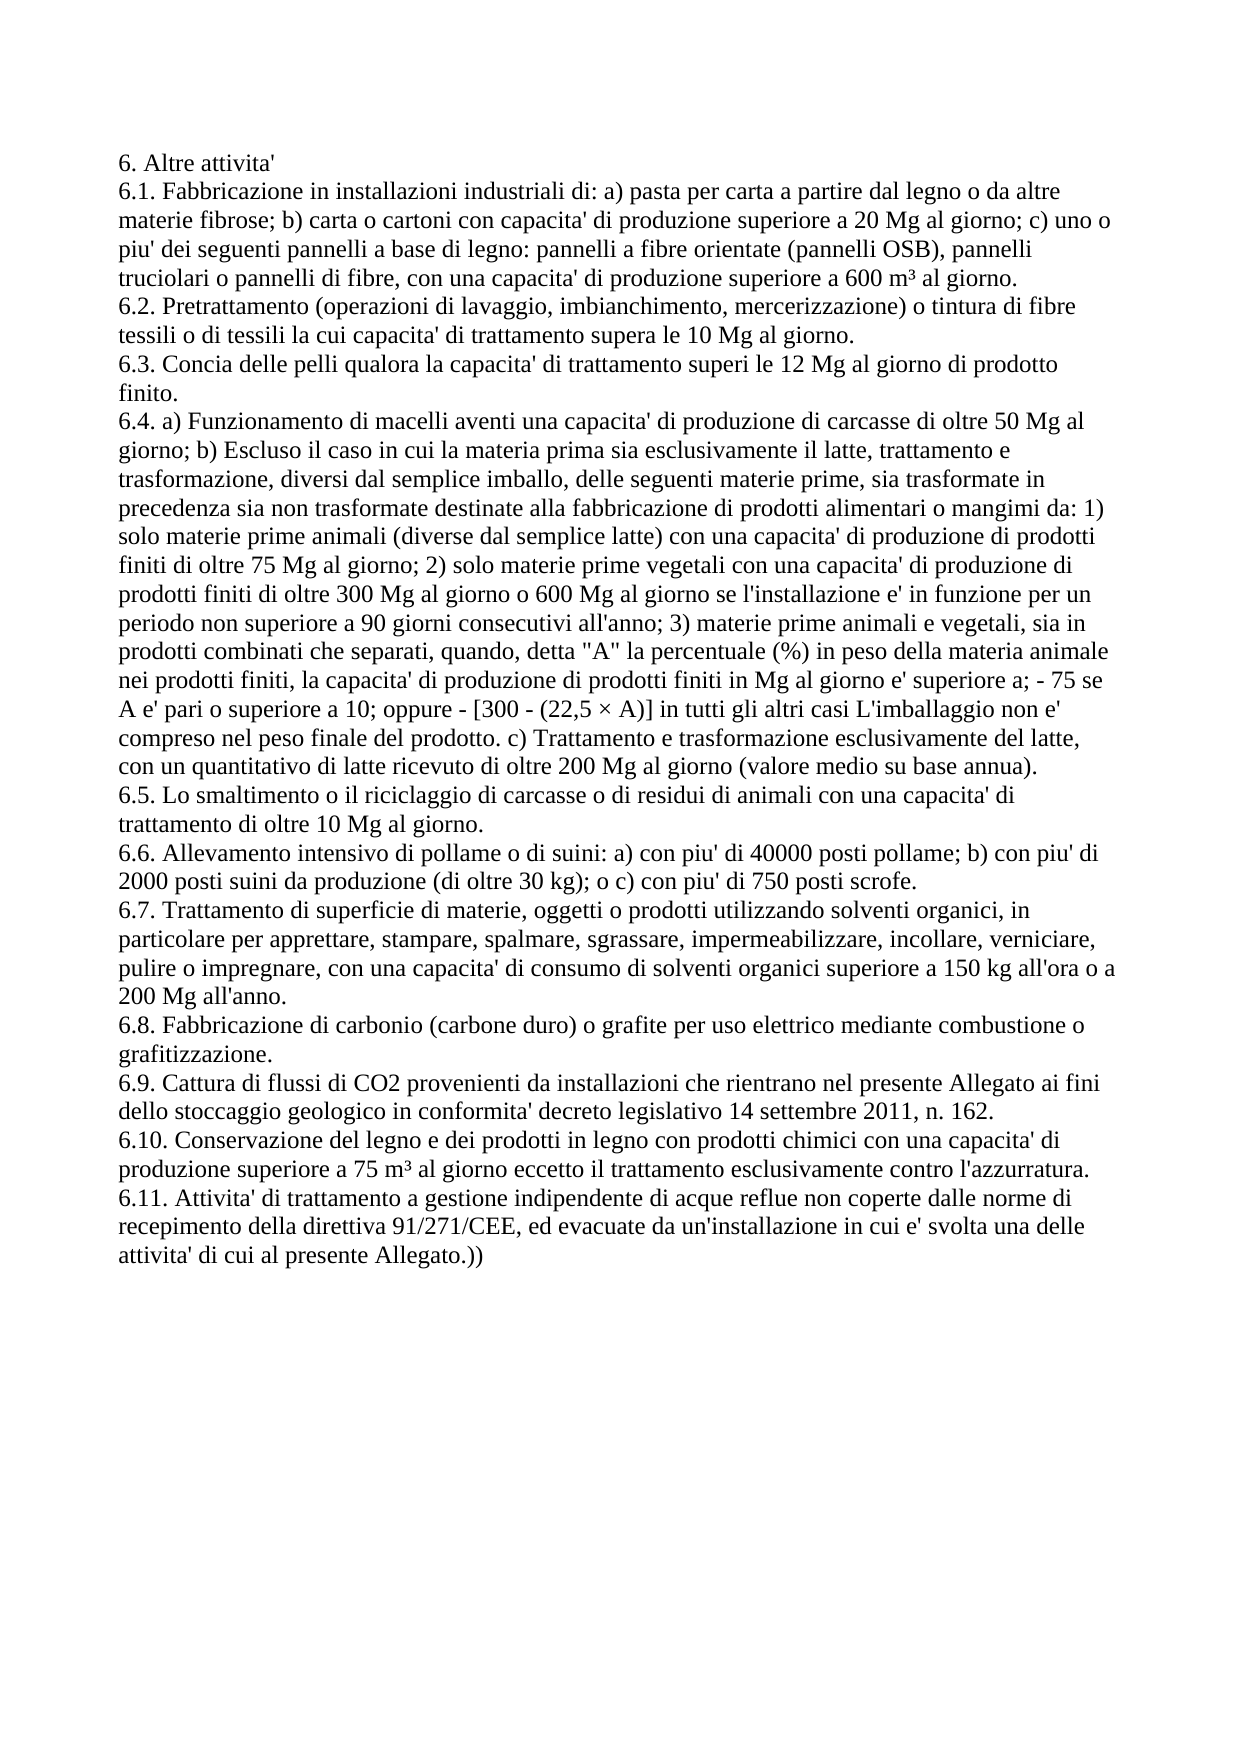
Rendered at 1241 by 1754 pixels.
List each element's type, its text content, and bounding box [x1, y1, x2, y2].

text 6. Altre attivita' [118, 148, 1122, 176]
text 6.4. a) Funzionamento di macelli aventi una capacita' di produzione di carcasse di oltre 50 Mg al giorno; b) Escluso il caso in cui la materia prima sia esclusivamente il latte, trattamento e trasformazione, diversi dal semplice imballo, delle seguenti materie prime, sia trasformate in precedenza sia non trasformate destinate alla fabbricazione di prodotti alimentari o mangimi da: 1) solo materie prime animali (diverse dal semplice latte) con una capacita' di produzione di prodotti finiti di oltre 75 Mg al giorno; 2) solo materie prime vegetali con una capacita' di produzione di prodotti finiti di oltre 300 Mg al giorno o 600 Mg al giorno se l'installazione e' in funzione per un periodo non superiore a 90 giorni consecutivi all'anno; 3) materie prime animali e vegetali, sia in prodotti combinati che separati, quando, detta "A" la percentuale (%) in peso della materia animale nei prodotti finiti, la capacita' di produzione di prodotti finiti in Mg al giorno e' superiore a; - 75 se A e' pari o superiore a 10; oppure - [300 - (22,5 × A)] in tutti gli altri casi L'imballaggio non e' compreso nel peso finale del prodotto. c) Trattamento e trasformazione esclusivamente del latte, con un quantitativo di latte ricevuto di oltre 200 Mg al giorno (valore medio su base annua). [118, 406, 1122, 780]
text 6.2. Pretrattamento (operazioni di lavaggio, imbianchimento, mercerizzazione) o tintura di fibre tessili o di tessili la cui capacita' di trattamento supera le 10 Mg al giorno. [118, 291, 1122, 349]
text 6.8. Fabbricazione di carbonio (carbone duro) o grafite per uso elettrico mediante combustione o grafitizzazione. [118, 1010, 1122, 1068]
text 6.10. Conservazione del legno e dei prodotti in legno con prodotti chimici con una capacita' di produzione superiore a 75 m³ al giorno eccetto il trattamento esclusivamente contro l'azzurratura. 6.11. Attivita' di trattamento a gestione indipendente di acque reflue non coperte dalle norme di recepimento della direttiva 91/271/CEE, ed evacuate da un'installazione in cui e' svolta una delle attivita' di cui al presente Allegato.)) [118, 1125, 1122, 1269]
text 6.7. Trattamento di superficie di materie, oggetti o prodotti utilizzando solventi organici, in particolare per apprettare, stampare, spalmare, sgrassare, impermeabilizzare, incollare, verniciare, pulire o impregnare, con una capacita' di consumo di solventi organici superiore a 150 kg all'ora o a 200 Mg all'anno. [118, 895, 1122, 1010]
text 6.5. Lo smaltimento o il riciclaggio di carcasse o di residui di animali con una capacita' di trattamento di oltre 10 Mg al giorno. [118, 780, 1122, 838]
text 6.6. Allevamento intensivo di pollame o di suini: a) con piu' di 40000 posti pollame; b) con piu' di 2000 posti suini da produzione (di oltre 30 kg); o c) con piu' di 750 posti scrofe. [118, 838, 1122, 895]
text 6.9. Cattura di flussi di CO2 provenienti da installazioni che rientrano nel presente Allegato ai fini dello stoccaggio geologico in conformita' decreto legislativo 14 settembre 2011, n. 162. [118, 1068, 1122, 1125]
text 6.1. Fabbricazione in installazioni industriali di: a) pasta per carta a partire dal legno o da altre materie fibrose; b) carta o cartoni con capacita' di produzione superiore a 20 Mg al giorno; c) uno o piu' dei seguenti pannelli a base di legno: pannelli a fibre orientate (pannelli OSB), pannelli truciolari o pannelli di fibre, con una capacita' di produzione superiore a 600 m³ al giorno. [118, 176, 1122, 291]
text 6.3. Concia delle pelli qualora la capacita' di trattamento superi le 12 Mg al giorno di prodotto finito. [118, 349, 1122, 406]
